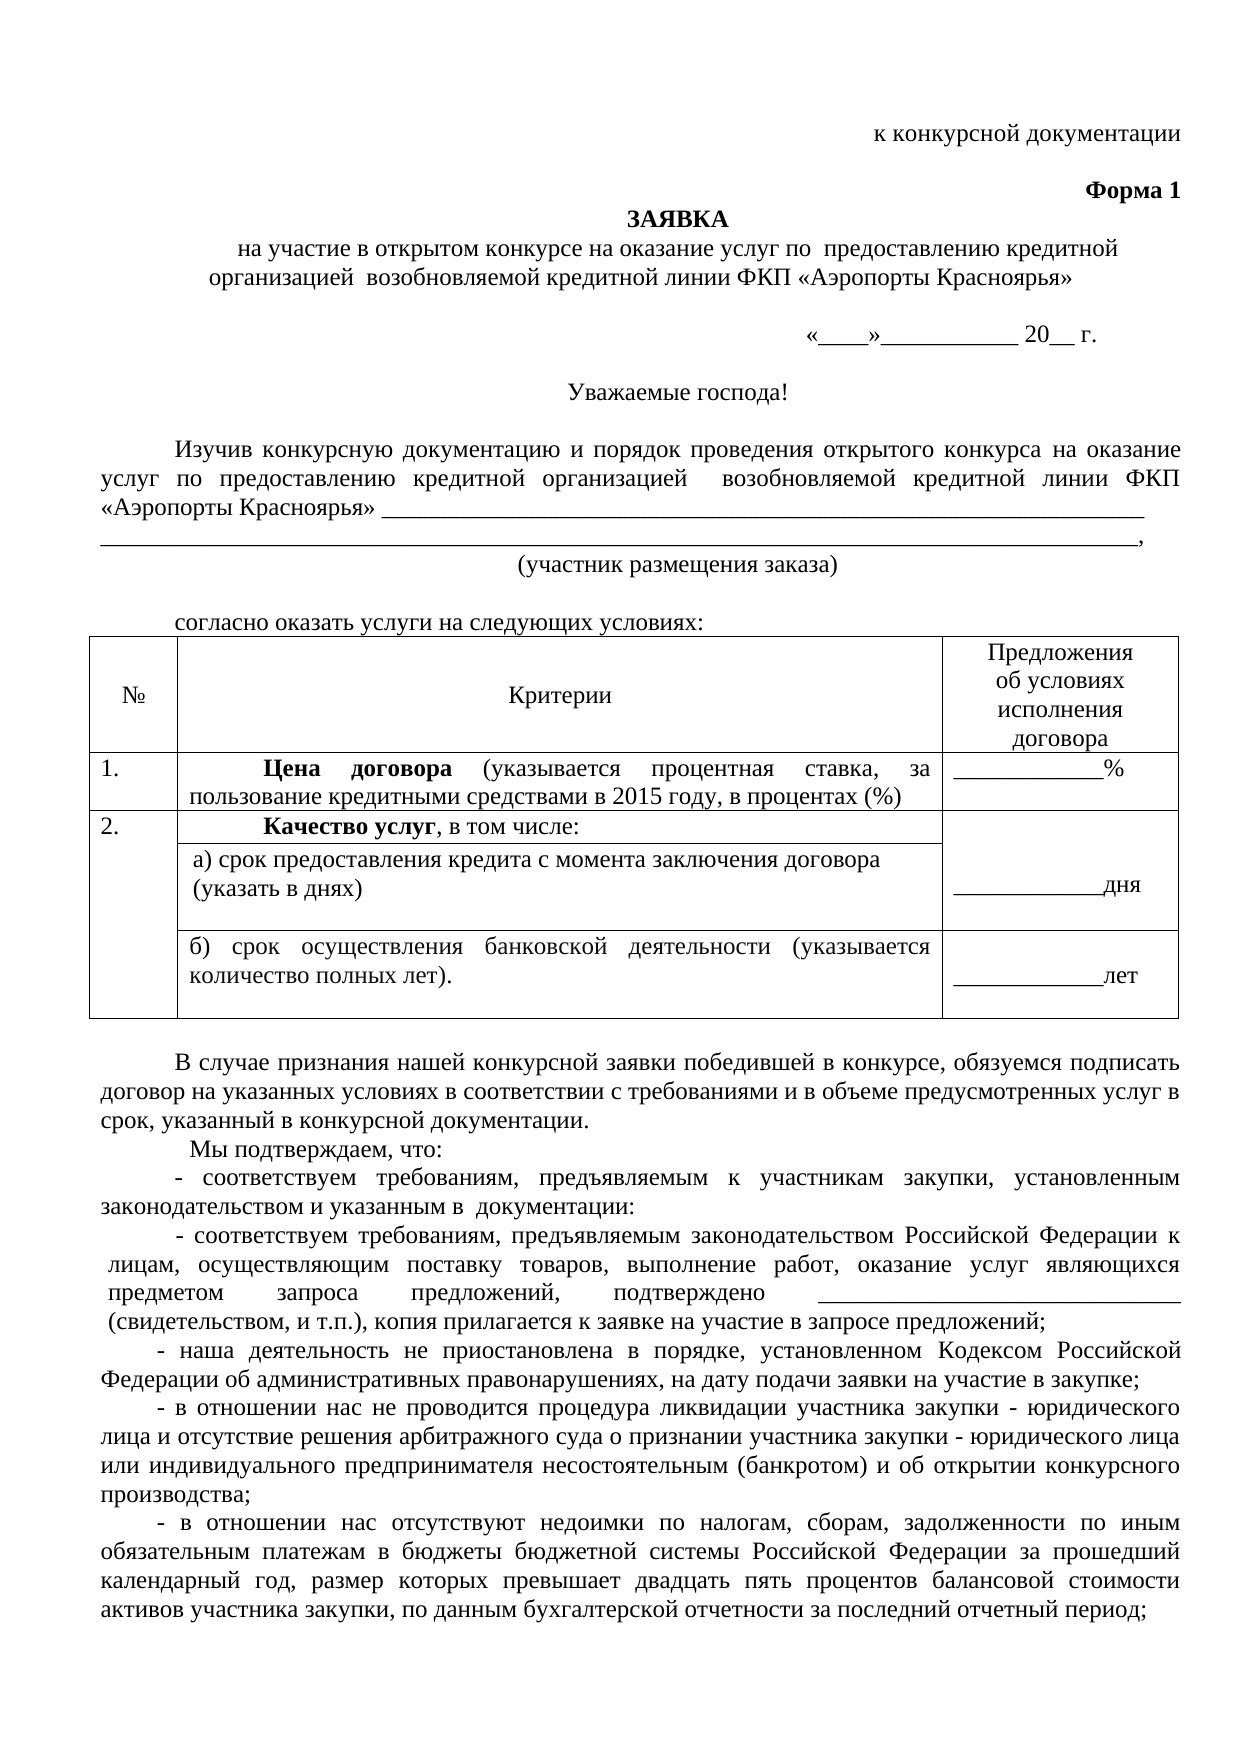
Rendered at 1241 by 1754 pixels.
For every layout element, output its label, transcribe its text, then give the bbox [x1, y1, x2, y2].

text - соответствуем требованиям, предъявляемым к участникам закупки, установленным законодательством и указанным в документации: [100, 1162, 1181, 1220]
text Изучив конкурсную документацию и порядок проведения открытого конкурса на оказание услуг по предоставлению кредитной организацией возобновляемой кредитной линии ФКП «Аэропорты Красноярья» _____________________________________________________________ [100, 434, 1181, 521]
text В случае признания нашей конкурсной заявки победившей в конкурсе, обязуемся подписать договор на указанных условиях в соответствии с требованиями и в объеме предусмотренных услуг в срок, указанный в конкурсной документации. [100, 1047, 1181, 1134]
table_cell ____________дня [943, 811, 1178, 930]
text согласно оказать услуги на следующих условиях: [100, 607, 1181, 636]
table_cell ____________лет [943, 931, 1178, 1018]
text ЗАЯВКА [100, 204, 1181, 233]
table_cell ____________% [943, 753, 1178, 810]
table_cell а) срок предоставления кредита с момента заключения договора (указать в днях) [178, 844, 942, 930]
text к конкурсной документации [100, 118, 1181, 147]
table_cell Цена договора (указывается процентная ставка, за пользование кредитными средствами в 2015 году, в процентах (%) [178, 753, 942, 810]
table_header Критерии [178, 637, 942, 752]
text Форма 1 [100, 176, 1181, 204]
table_cell 1. [90, 753, 177, 810]
text Уважаемые господа! [100, 377, 1181, 406]
text - наша деятельность не приостановлена в порядке, установленном Кодексом Российской Федерации об административных правонарушениях, на дату подачи заявки на участие в закупке; [100, 1335, 1181, 1392]
text - в отношении нас отсутствуют недоимки по налогам, сборам, задолженности по иным обязательным платежам в бюджеты бюджетной системы Российской Федерации за прошедший календарный год, размер которых превышает двадцать пять процентов балансовой стоимости активов участника закупки, по данным бухгалтерской отчетности за последний отчетный период; [100, 1507, 1181, 1622]
text ___________________________________________________________________________________, [100, 521, 1181, 549]
table_header Предложения об условиях исполнения договора [943, 637, 1178, 752]
text на участие в открытом конкурсе на оказание услуг по предоставлению кредитной организацией возобновляемой кредитной линии ФКП «Аэропорты Красноярья» [100, 233, 1181, 291]
text - в отношении нас не проводится процедура ликвидации участника закупки - юридического лица и отсутствие решения арбитражного суда о признании участника закупки - юридического лица или индивидуального предпринимателя несостоятельным (банкротом) и об открытии конкурсного производства; [100, 1392, 1181, 1507]
table_cell б) срок осуществления банковской деятельности (указывается количество полных лет). [178, 931, 942, 1018]
text (участник размещения заказа) [100, 549, 1181, 578]
text «____»___________ 20__ г. [100, 319, 1181, 348]
text Мы подтверждаем, что: [100, 1134, 1181, 1162]
table_cell Качество услуг, в том числе: [178, 811, 942, 843]
table_header № [90, 637, 177, 752]
table_cell 2. [90, 811, 177, 1018]
text - соответствуем требованиям, предъявляемым законодательством Российской Федерации к лицам, осуществляющим поставку товаров, выполнение работ, оказание услуг являющихся предметом запроса предложений, подтверждено _____________________________ (свидетельством, и т.п.), копия прилагается к заявке на участие в запросе предложений; [108, 1220, 1181, 1335]
